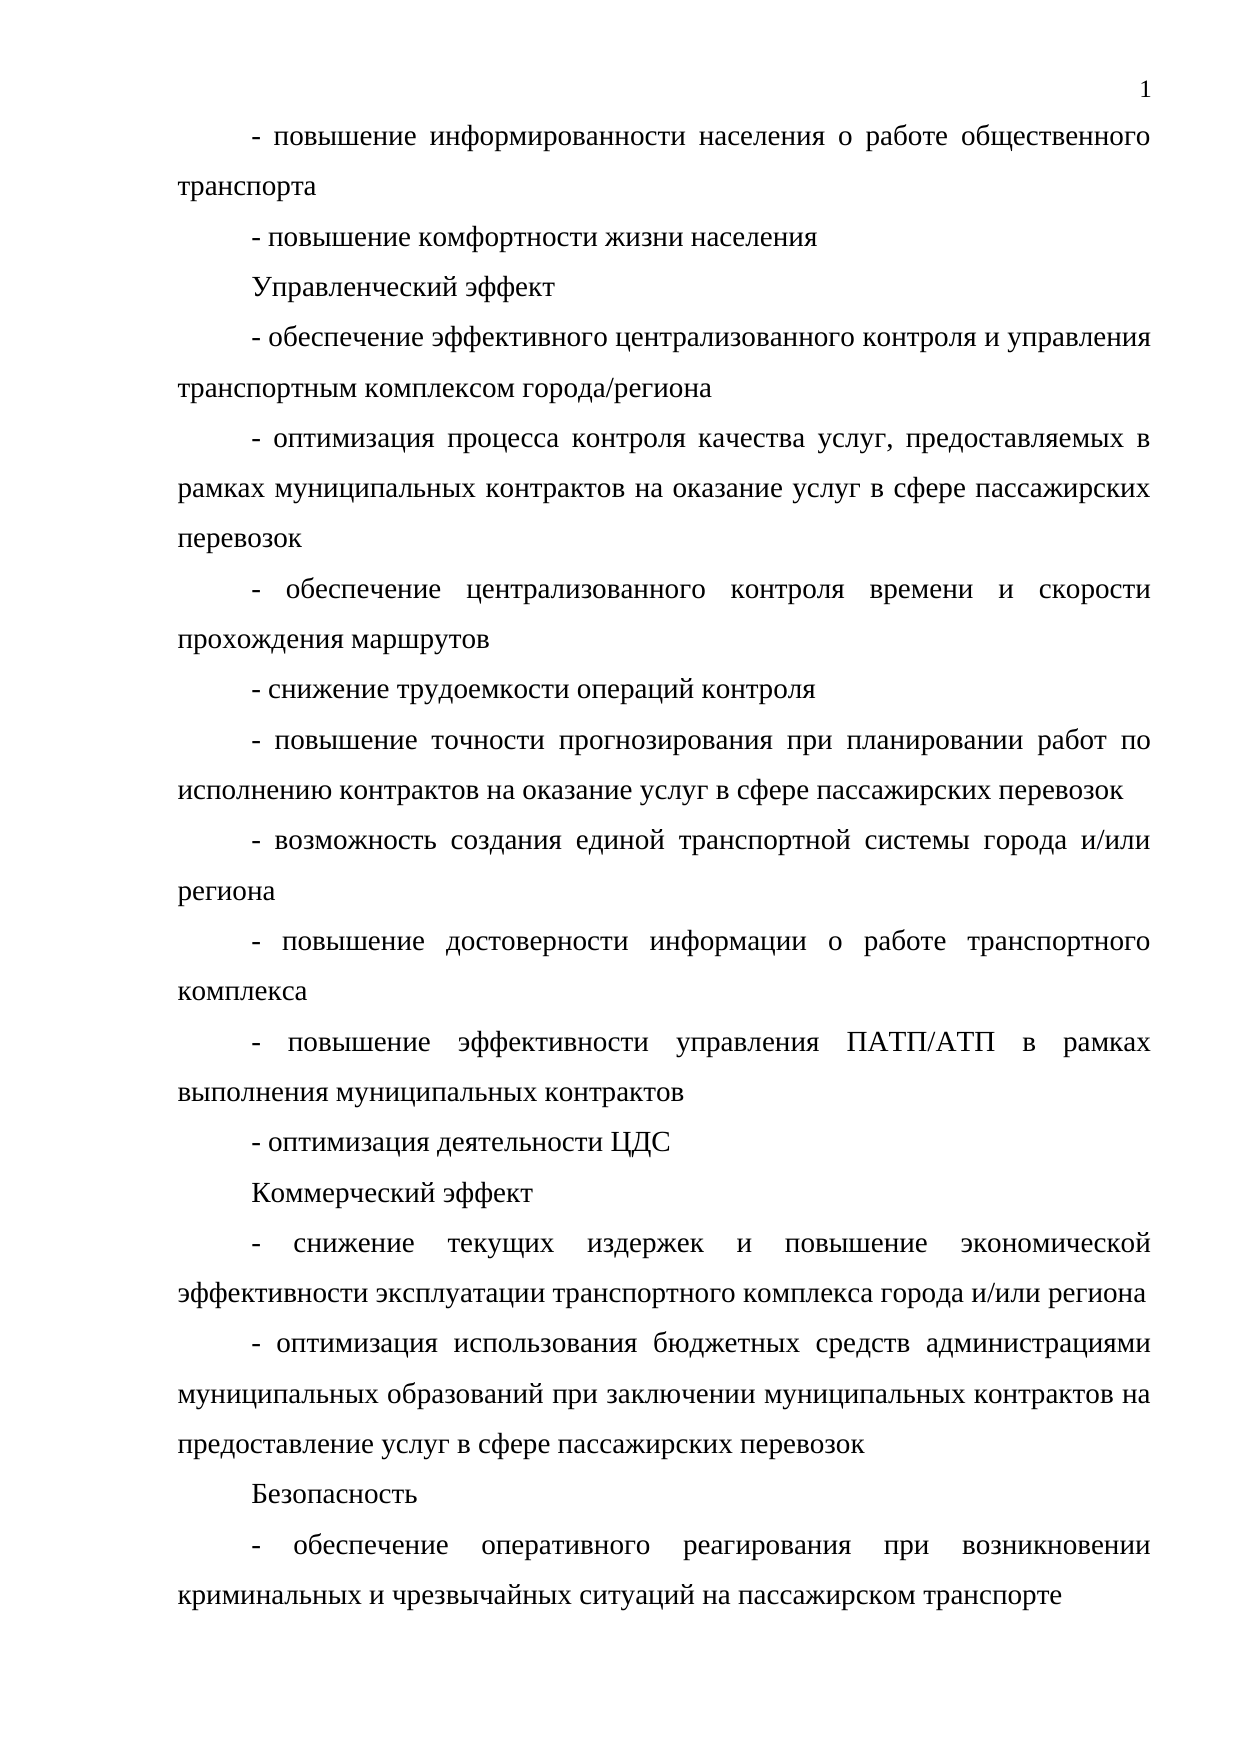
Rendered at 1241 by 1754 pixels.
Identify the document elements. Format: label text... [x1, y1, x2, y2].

text - снижение текущих издержек и повышение экономической эффективности эксплуатации транспортного комплекса города и/или региона [177, 1225, 1152, 1309]
text - повышение информированности населения о работе общественного транспорта [177, 118, 1152, 202]
text - повышение достоверности информации о работе транспортного комплекса [177, 923, 1152, 1007]
text Безопасность [177, 1477, 1152, 1510]
text - обеспечение оперативного реагирования при возникновении криминальных и чрезвычайных ситуаций на пассажирском транспорте [177, 1527, 1152, 1611]
text - повышение комфортности жизни населения [177, 219, 1152, 252]
text Коммерческий эффект [177, 1175, 1152, 1208]
text - повышение точности прогнозирования при планировании работ по исполнению контрактов на оказание услуг в сфере пассажирских перевозок [177, 722, 1152, 806]
text - оптимизация деятельности ЦДС [177, 1124, 1152, 1158]
text Управленческий эффект [177, 269, 1152, 303]
text - повышение эффективности управления ПАТП/АТП в рамках выполнения муниципальных контрактов [177, 1024, 1152, 1108]
text - оптимизация процесса контроля качества услуг, предоставляемых в рамках муниципальных контрактов на оказание услуг в сфере пассажирских перевозок [177, 420, 1152, 554]
text - обеспечение централизованного контроля времени и скорости прохождения маршрутов [177, 571, 1152, 655]
text - возможность создания единой транспортной системы города и/или региона [177, 822, 1152, 906]
text - оптимизация использования бюджетных средств администрациями муниципальных образований при заключении муниципальных контрактов на предоставление услуг в сфере пассажирских перевозок [177, 1326, 1152, 1460]
text - обеспечение эффективного централизованного контроля и управления транспортным комплексом города/региона [177, 319, 1152, 403]
text - снижение трудоемкости операций контроля [177, 672, 1152, 705]
